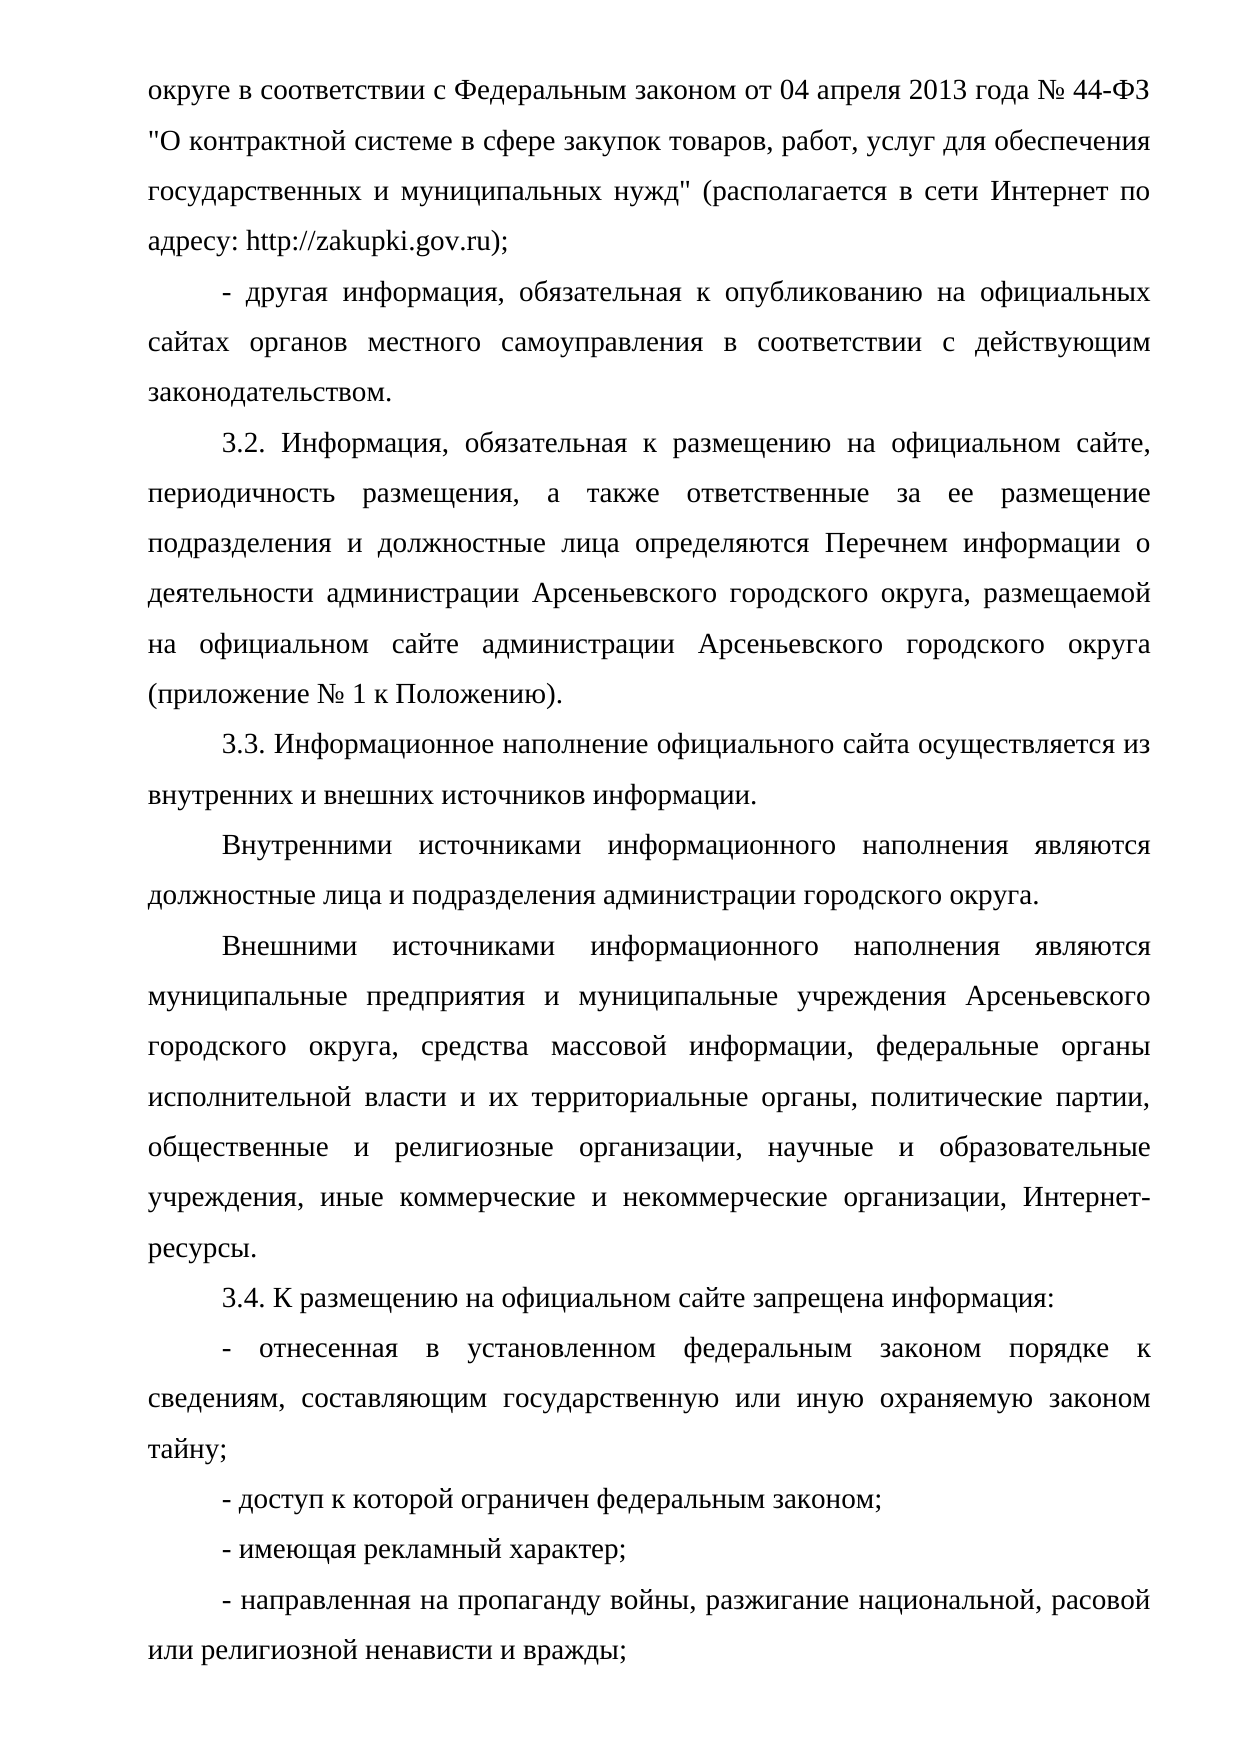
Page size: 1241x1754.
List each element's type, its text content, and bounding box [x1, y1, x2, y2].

text - отнесенная в установленном федеральным законом порядке к сведениям, составляющим государственную или иную охраняемую законом тайну; [148, 1330, 1152, 1464]
text - другая информация, обязательная к опубликованию на официальных сайтах органов местного самоуправления в соответствии с действующим законодательством. [148, 274, 1152, 408]
text 3.2. Информация, обязательная к размещению на официальном сайте, периодичность размещения, а также ответственные за ее размещение подразделения и должностные лица определяются Перечнем информации о деятельности администрации Арсеньевского городского округа, размещаемой на официальном сайте администрации Арсеньевского городского округа (приложение № 1 к Положению). [148, 425, 1152, 710]
text Внутренними источниками информационного наполнения являются должностные лица и подразделения администрации городского округа. [148, 827, 1152, 911]
text Внешними источниками информационного наполнения являются муниципальные предприятия и муниципальные учреждения Арсеньевского городского округа, средства массовой информации, федеральные органы исполнительной власти и их территориальные органы, политические партии, общественные и религиозные организации, научные и образовательные учреждения, иные коммерческие и некоммерческие организации, Интернет-ресурсы. [148, 928, 1152, 1263]
text - доступ к которой ограничен федеральным законом; [148, 1481, 1152, 1515]
text - имеющая рекламный характер; [148, 1532, 1152, 1565]
text 3.4. К размещению на официальном сайте запрещена информация: [148, 1280, 1152, 1313]
text - направленная на пропаганду войны, разжигание национальной, расовой или религиозной ненависти и вражды; [148, 1582, 1152, 1666]
text 3.3. Информационное наполнение официального сайта осуществляется из внутренних и внешних источников информации. [148, 727, 1152, 810]
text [148, 72, 1152, 257]
